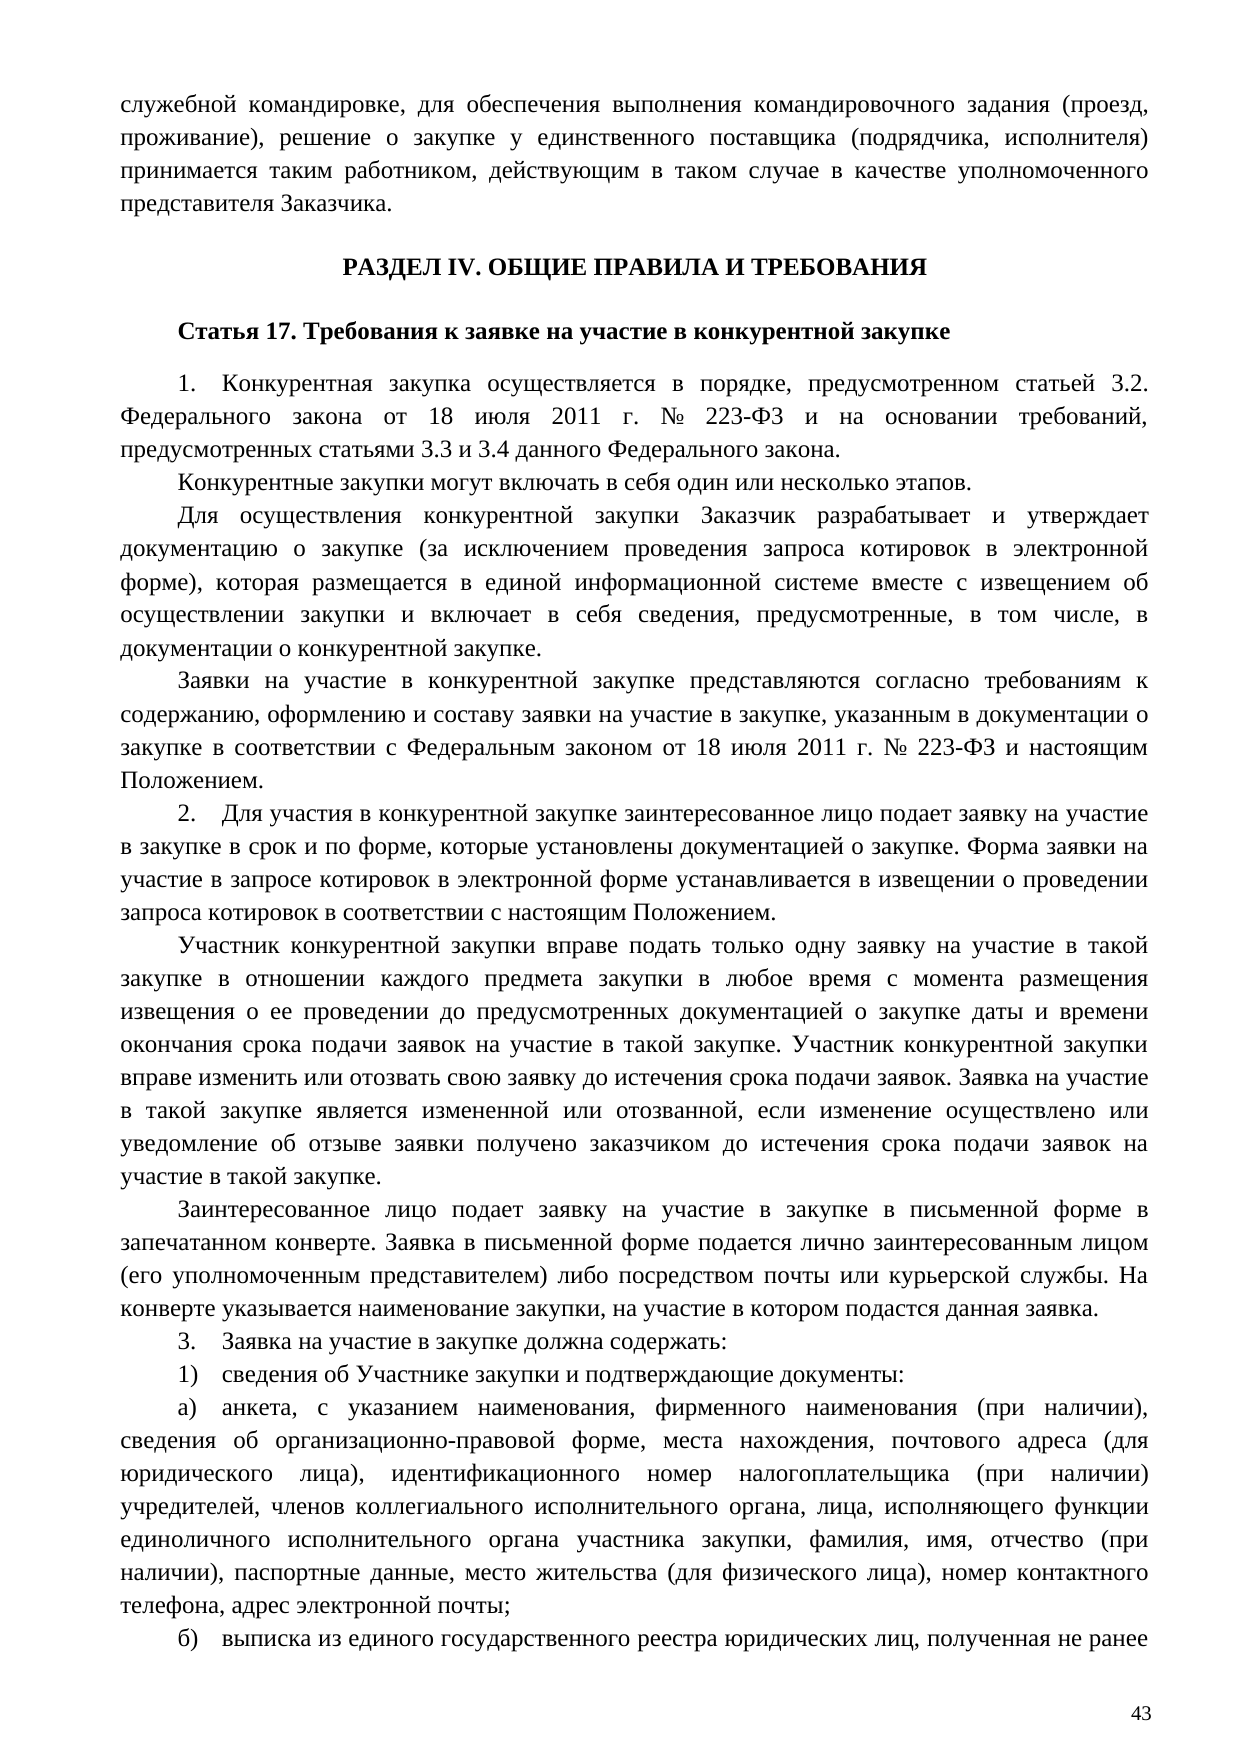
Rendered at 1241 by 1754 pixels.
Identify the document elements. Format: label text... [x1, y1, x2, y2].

list Заявка на участие в закупке должна содержать: [120, 1326, 1152, 1355]
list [120, 89, 1149, 216]
text Участник конкурентной закупки вправе подать только одну заявку на участие в такой закупке в отношении каждого предмета закупки в любое время с момента размещения извещения о ее проведении до предусмотренных документацией о закупке даты и времени окончания срока подачи заявок на участие в такой закупке. Участник конкурентной закупки вправе изменить или отозвать свою заявку до истечения срока подачи заявок. Заявка на участие в такой закупке является измененной или отозванной, если изменение осуществлено или уведомление об отзыве заявки получено заказчиком до истечения срока подачи заявок на участие в такой закупке. [120, 930, 1149, 1190]
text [120, 1623, 1149, 1652]
text Статья 17. Требования к заявке на участие в конкурентной закупке [120, 316, 1149, 345]
text Заинтересованное лицо подает заявку на участие в закупке в письменной форме в запечатанном конверте. Заявка в письменной форме подается лично заинтересованным лицом (его уполномоченным представителем) либо посредством почты или курьерской службы. На конверте указывается наименование закупки, на участие в котором подастся данная заявка. [120, 1194, 1149, 1322]
text а) анкета, с указанием наименования, фирменного наименования (при наличии), сведения об организационно-правовой форме, места нахождения, почтового адреса (для юридического лица), идентификационного номер налогоплательщика (при наличии) учредителей, членов коллегиального исполнительного органа, лица, исполняющего функции единоличного исполнительного органа участника закупки, фамилия, имя, отчество (при наличии), паспортные данные, место жительства (для физического лица), номер контактного телефона, адрес электронной почты; [120, 1392, 1149, 1619]
text РАЗДЕЛ IV. ОБЩИЕ ПРАВИЛА И ТРЕБОВАНИЯ [118, 252, 1152, 281]
list Конкурентная закупка осуществляется в порядке, предусмотренном статьей 3.2. Федерального закона от 18 июля 2011 г. № 223-Ф3 и на основании требований, предусмотренных статьями 3.3 и 3.4 данного Федерального закона. [120, 368, 1149, 463]
list сведения об Участнике закупки и подтверждающие документы: [120, 1359, 1152, 1388]
text Для осуществления конкурентной закупки Заказчик разрабатывает и утверждает документацию о закупке (за исключением проведения запроса котировок в электронной форме), которая размещается в единой информационной системе вместе с извещением об осуществлении закупки и включает в себя сведения, предусмотренные, в том числе, в документации о конкурентной закупке. [120, 501, 1149, 661]
text Заявки на участие в конкурентной закупке представляются согласно требованиям к содержанию, оформлению и составу заявки на участие в закупке, указанным в документации о закупке в соответствии с Федеральным законом от 18 июля 2011 г. № 223-ФЗ и настоящим Положением. [120, 666, 1149, 793]
text Конкурентные закупки могут включать в себя один или несколько этапов. [120, 467, 1149, 496]
list Для участия в конкурентной закупке заинтересованное лицо подает заявку на участие в закупке в срок и по форме, которые установлены документацией о закупке. Форма заявки на участие в запросе котировок в электронной форме устанавливается в извещении о проведении запроса котировок в соответствии с настоящим Положением. [120, 798, 1149, 926]
